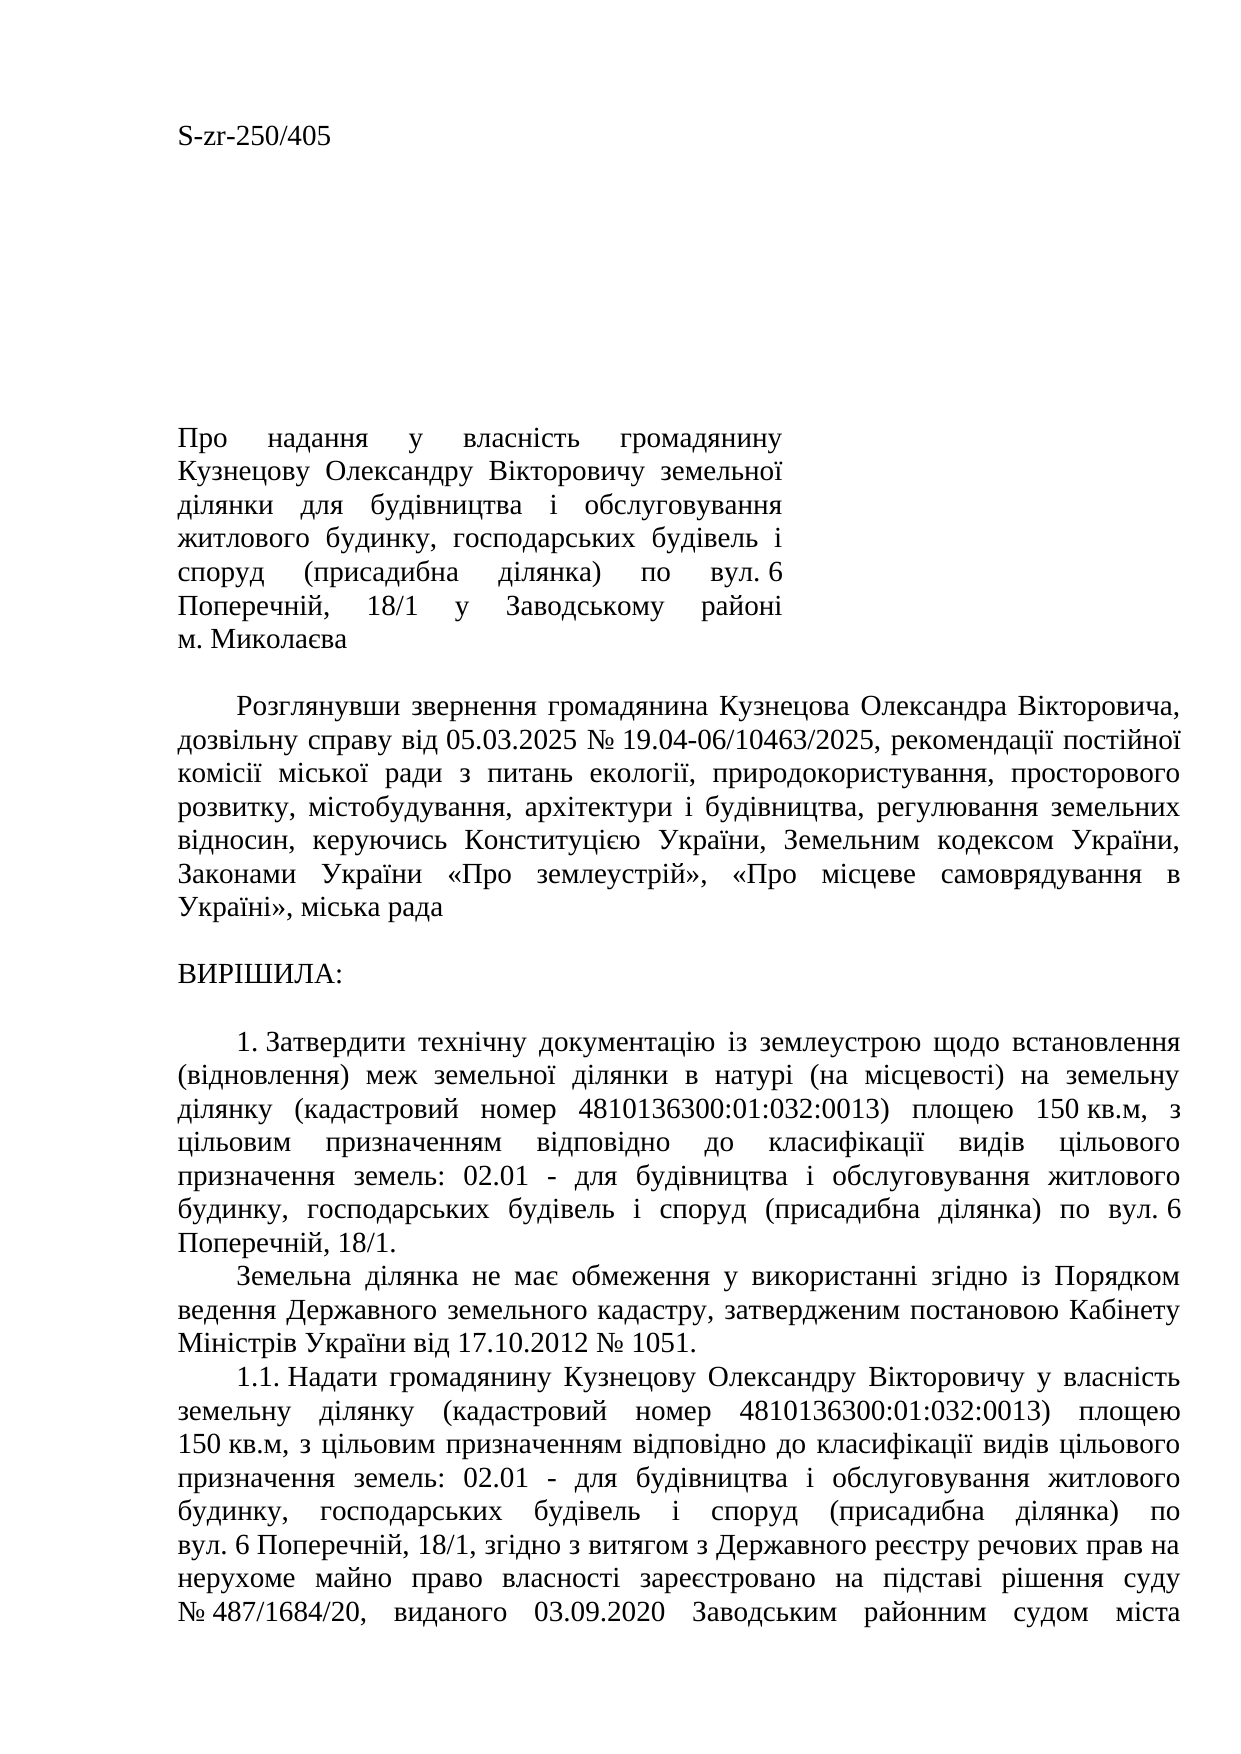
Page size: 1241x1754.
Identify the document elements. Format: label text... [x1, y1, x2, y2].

text 1. Затвердити технічну документацію із землеустрою щодо встановлення (відновлення) меж земельної ділянки в натурі (на місцевості) на земельну ділянку (кадастровий номер 4810136300:01:032:0013) площею 150 кв.м, з цільовим призначенням відповідно до класифікації видів цільового призначення земель: 02.01 - для будівництва і обслуговування житлового будинку, господарських будівель і споруд (присадибна ділянка) по вул. 6 Поперечній, 18/1. [177, 1024, 1181, 1258]
text ВИРІШИЛА: [177, 957, 1181, 990]
text S-zr-250/405 [177, 118, 1181, 152]
text Розглянувши звернення громадянина Кузнецова Олександра Вікторовича, дозвільну справу від 05.03.2025 № 19.04-06/10463/2025, рекомендації постійної комісії міської ради з питань екології, природокористування, просторового розвитку, містобудування, архітектури і будівництва, регулювання земельних відносин, керуючись Конституцією України, Земельним кодексом України, Законами України «Про землеустрій», «Про місцеве самоврядування в Україні», міська рада [177, 688, 1181, 923]
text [177, 1359, 1181, 1627]
text Про надання у власність громадянину Кузнецову Олександру Вікторовичу земельної ділянки для будівництва і обслуговування житлового будинку, господарських будівель і споруд (присадибна ділянка) по вул. 6 Поперечній, 18/1 у Заводському районі м. Миколаєва [177, 420, 783, 655]
text Земельна ділянка не має обмеження у використанні згідно із Порядком ведення Державного земельного кадастру, затвердженим постановою Кабінету Міністрів України від 17.10.2012 № 1051. [177, 1258, 1181, 1359]
